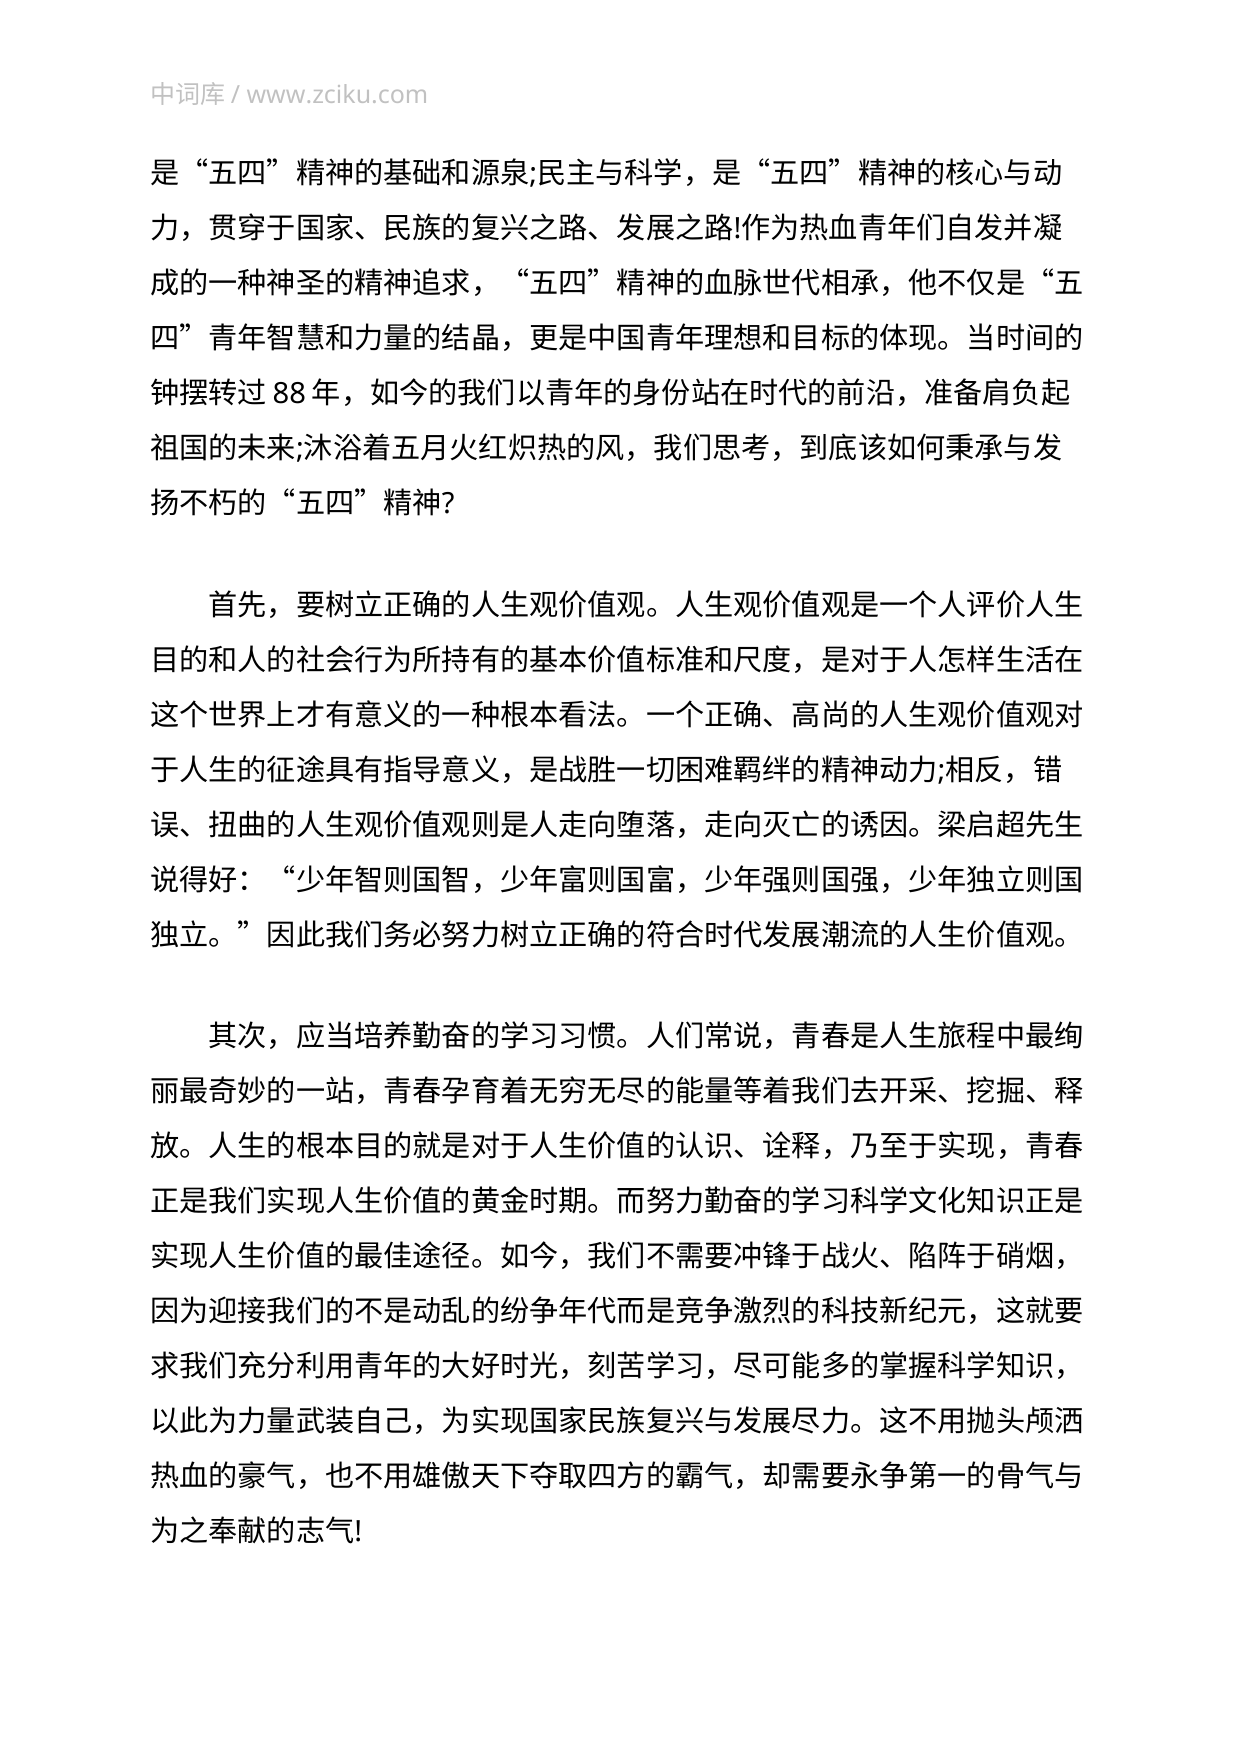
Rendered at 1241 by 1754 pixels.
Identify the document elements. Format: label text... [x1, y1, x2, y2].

text 首先，要树立正确的人生观价值观。人生观价值观是一个人评价人生目的和人的社会行为所持有的基本价值标准和尺度，是对于人怎样生活在这个世界上才有意义的一种根本看法。一个正确、高尚的人生观价值观对于人生的征途具有指导意义，是战胜一切困难羁绊的精神动力;相反，错误、扭曲的人生观价值观则是人走向堕落，走向灭亡的诱因。梁启超先生说得好：“少年智则国智，少年富则国富，少年强则国强，少年独立则国独立。”因此我们务必努力树立正确的符合时代发展潮流的人生价值观。 [150, 582, 1090, 953]
text 其次，应当培养勤奋的学习习惯。人们常说，青春是人生旅程中最绚丽最奇妙的一站，青春孕育着无穷无尽的能量等着我们去开采、挖掘、释放。人生的根本目的就是对于人生价值的认识、诠释，乃至于实现，青春正是我们实现人生价值的黄金时期。而努力勤奋的学习科学文化知识正是实现人生价值的最佳途径。如今，我们不需要冲锋于战火、陷阵于硝烟，因为迎接我们的不是动乱的纷争年代而是竞争激烈的科技新纪元，这就要求我们充分利用青年的大好时光，刻苦学习，尽可能多的掌握科学知识，以此为力量武装自己，为实现国家民族复兴与发展尽力。这不用抛头颅洒热血的豪气，也不用雄傲天下夺取四方的霸气，却需要永争第一的骨气与为之奉献的志气! [150, 1013, 1090, 1549]
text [150, 150, 1090, 522]
